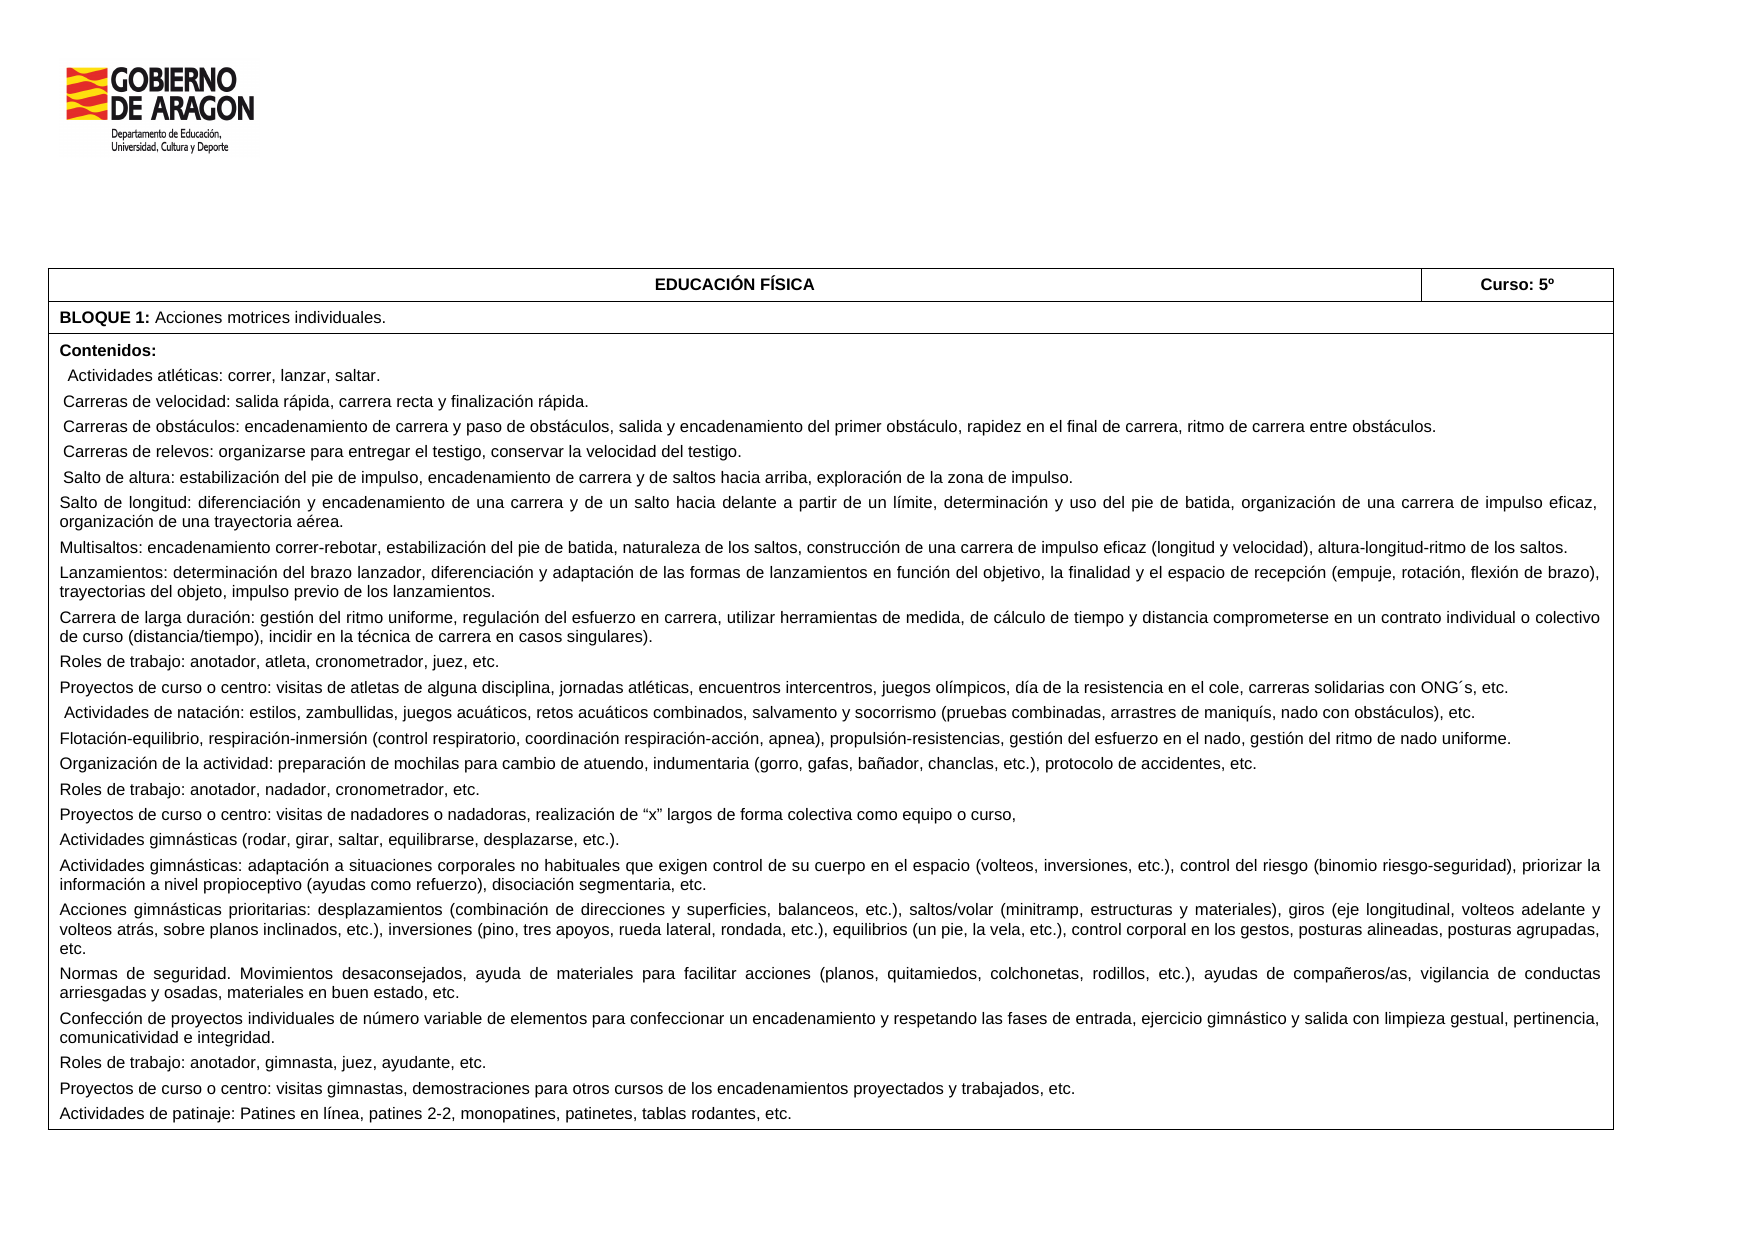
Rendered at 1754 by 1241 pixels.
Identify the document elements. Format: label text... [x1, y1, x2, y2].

table_header EDUCACIÓN FÍSICA [49, 269, 1421, 301]
table_header Curso: 5º [1422, 269, 1613, 301]
picture [59, 58, 260, 158]
table_cell BLOQUE 1: Acciones motrices individuales. [49, 302, 1613, 333]
